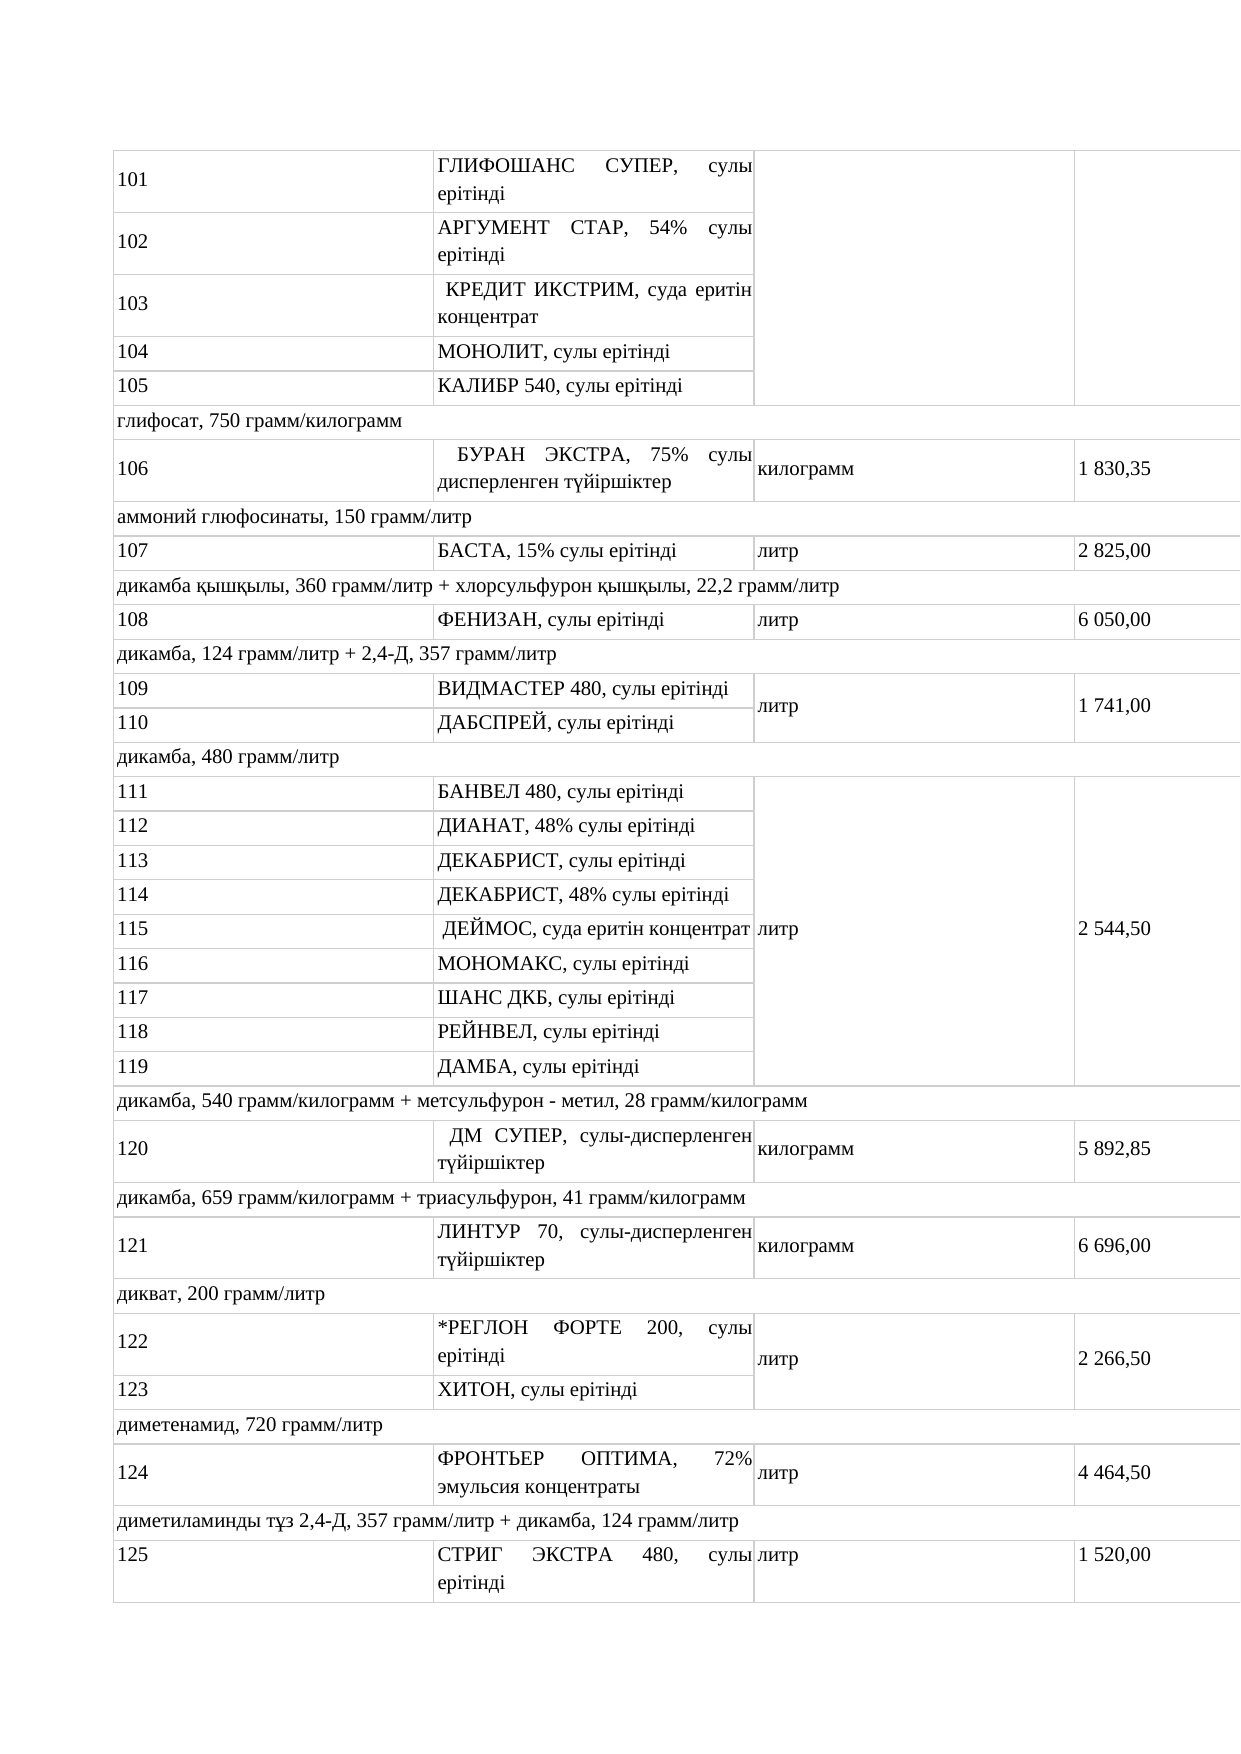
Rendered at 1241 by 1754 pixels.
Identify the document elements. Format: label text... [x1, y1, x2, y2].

table_cell ФРОНТЬЕР ОПТИМА, 72% эмульсия концентраты [434, 1445, 753, 1505]
table_cell 120 [114, 1121, 433, 1182]
table_cell 101 [114, 151, 433, 212]
table_cell ЛИНТУР 70, сулы-дисперленген түйіршіктер [434, 1218, 753, 1278]
table_cell ДИАНАТ, 48% сулы ерітінді [434, 812, 753, 845]
table_cell 118 [114, 1018, 433, 1051]
table_cell 110 [114, 709, 433, 742]
table_cell СТРИГ ЭКСТРА 480, сулы ерітінді [434, 1541, 753, 1602]
table_cell 5 892,85 [1075, 1121, 1240, 1182]
table_cell БАНВЕЛ 480, сулы ерітінді [434, 777, 753, 810]
table_cell 109 [114, 674, 433, 707]
table_cell КРЕДИТ ИКСТРИМ, суда еритін концентрат [434, 275, 753, 336]
table_cell БУРАН ЭКСТРА, 75% сулы дисперленген түйіршіктер [434, 440, 753, 501]
table_cell дикват, 200 грамм/литр [114, 1279, 1240, 1312]
table_cell ДЕКАБРИСТ, 48% сулы ерітінді [434, 880, 753, 913]
table_cell ДМ СУПЕР, сулы-дисперленген түйіршіктер [434, 1121, 753, 1182]
table_cell 102 [114, 213, 433, 274]
table_cell 1 830,35 [1075, 440, 1240, 501]
table_cell 124 [114, 1445, 433, 1505]
table_cell килограмм [755, 1218, 1074, 1278]
table_cell литр [755, 537, 1074, 570]
table_cell диметенамид, 720 грамм/литр [114, 1410, 1240, 1443]
table_cell 6 696,00 [1075, 1218, 1240, 1278]
table_cell литр [755, 777, 1074, 1085]
table_cell КАЛИБР 540, сулы ерітінді [434, 372, 753, 405]
table_cell РЕЙНВЕЛ, сулы ерітінді [434, 1018, 753, 1051]
table_cell 1 741,00 [1075, 674, 1240, 742]
table_cell 108 [114, 605, 433, 638]
table_cell ДЕЙМОС, суда еритін концентрат [434, 915, 753, 948]
table_cell АРГУМЕНТ СТАР, 54% сулы ерітінді [434, 213, 753, 274]
table_cell 1 520,00 [1075, 1541, 1240, 1602]
table_cell 2 825,00 [1075, 537, 1240, 570]
table_cell 121 [114, 1218, 433, 1278]
table_cell 107 [114, 537, 433, 570]
table_cell 111 [114, 777, 433, 810]
table_cell 117 [114, 984, 433, 1017]
table_cell 105 [114, 372, 433, 405]
table_cell дикамба, 540 грамм/килограмм + метсульфурон - метил, 28 грамм/килограмм [114, 1087, 1240, 1120]
table_cell аммоний глюфосинаты, 150 грамм/литр [114, 502, 1240, 535]
table_cell ДАБСПРЕЙ, сулы ерітінді [434, 709, 753, 742]
table_cell 2 544,50 [1075, 777, 1240, 1085]
table_cell МОНОМАКС, сулы ерітінді [434, 949, 753, 982]
table_cell 104 [114, 337, 433, 370]
table_cell ДАМБА, сулы ерітінді [434, 1052, 753, 1085]
table_cell дикамба, 124 грамм/литр + 2,4-Д, 357 грамм/литр [114, 640, 1240, 673]
table_cell 114 [114, 880, 433, 913]
table_cell 123 [114, 1376, 433, 1409]
table_cell 115 [114, 915, 433, 948]
table_cell МОНОЛИТ, сулы ерітінді [434, 337, 753, 370]
table_cell диметиламинды тұз 2,4-Д, 357 грамм/литр + дикамба, 124 грамм/литр [114, 1506, 1240, 1539]
table_cell *РЕГЛОН ФОРТЕ 200, сулы ерітінді [434, 1314, 753, 1374]
table_cell 6 050,00 [1075, 605, 1240, 638]
table_cell ГЛИФОШАНС СУПЕР, сулы ерітінді [434, 151, 753, 212]
table_cell литр [755, 1314, 1074, 1409]
table_cell ФЕНИЗАН, сулы ерітінді [434, 605, 753, 638]
table_cell дикамба, 480 грамм/литр [114, 743, 1240, 776]
table_cell 119 [114, 1052, 433, 1085]
table_cell ШАНС ДКБ, сулы ерітінді [434, 984, 753, 1017]
table_cell 125 [114, 1541, 433, 1602]
table_cell 113 [114, 846, 433, 879]
table_cell килограмм [755, 440, 1074, 501]
table_cell 4 464,50 [1075, 1445, 1240, 1505]
table_cell ВИДМАСТЕР 480, сулы ерітінді [434, 674, 753, 707]
table_cell ДЕКАБРИСТ, сулы ерітінді [434, 846, 753, 879]
table_cell литр [755, 1445, 1074, 1505]
table_cell 2 266,50 [1075, 1314, 1240, 1409]
table_cell килограмм [755, 1121, 1074, 1182]
table_cell литр [755, 674, 1074, 742]
table_cell 116 [114, 949, 433, 982]
table_cell дикамба қышқылы, 360 грамм/литр + хлорсульфурон қышқылы, 22,2 грамм/литр [114, 571, 1240, 604]
table_cell 103 [114, 275, 433, 336]
table_cell БАСТА, 15% сулы ерітінді [434, 537, 753, 570]
table_cell литр [755, 605, 1074, 638]
table_cell 122 [114, 1314, 433, 1374]
table_cell 106 [114, 440, 433, 501]
table_cell дикамба, 659 грамм/килограмм + триасульфурон, 41 грамм/килограмм [114, 1183, 1240, 1216]
table_cell ХИТОН, сулы ерітінді [434, 1376, 753, 1409]
table_cell 112 [114, 812, 433, 845]
table_cell глифосат, 750 грамм/килограмм [114, 406, 1240, 439]
table_cell литр [755, 1541, 1074, 1602]
